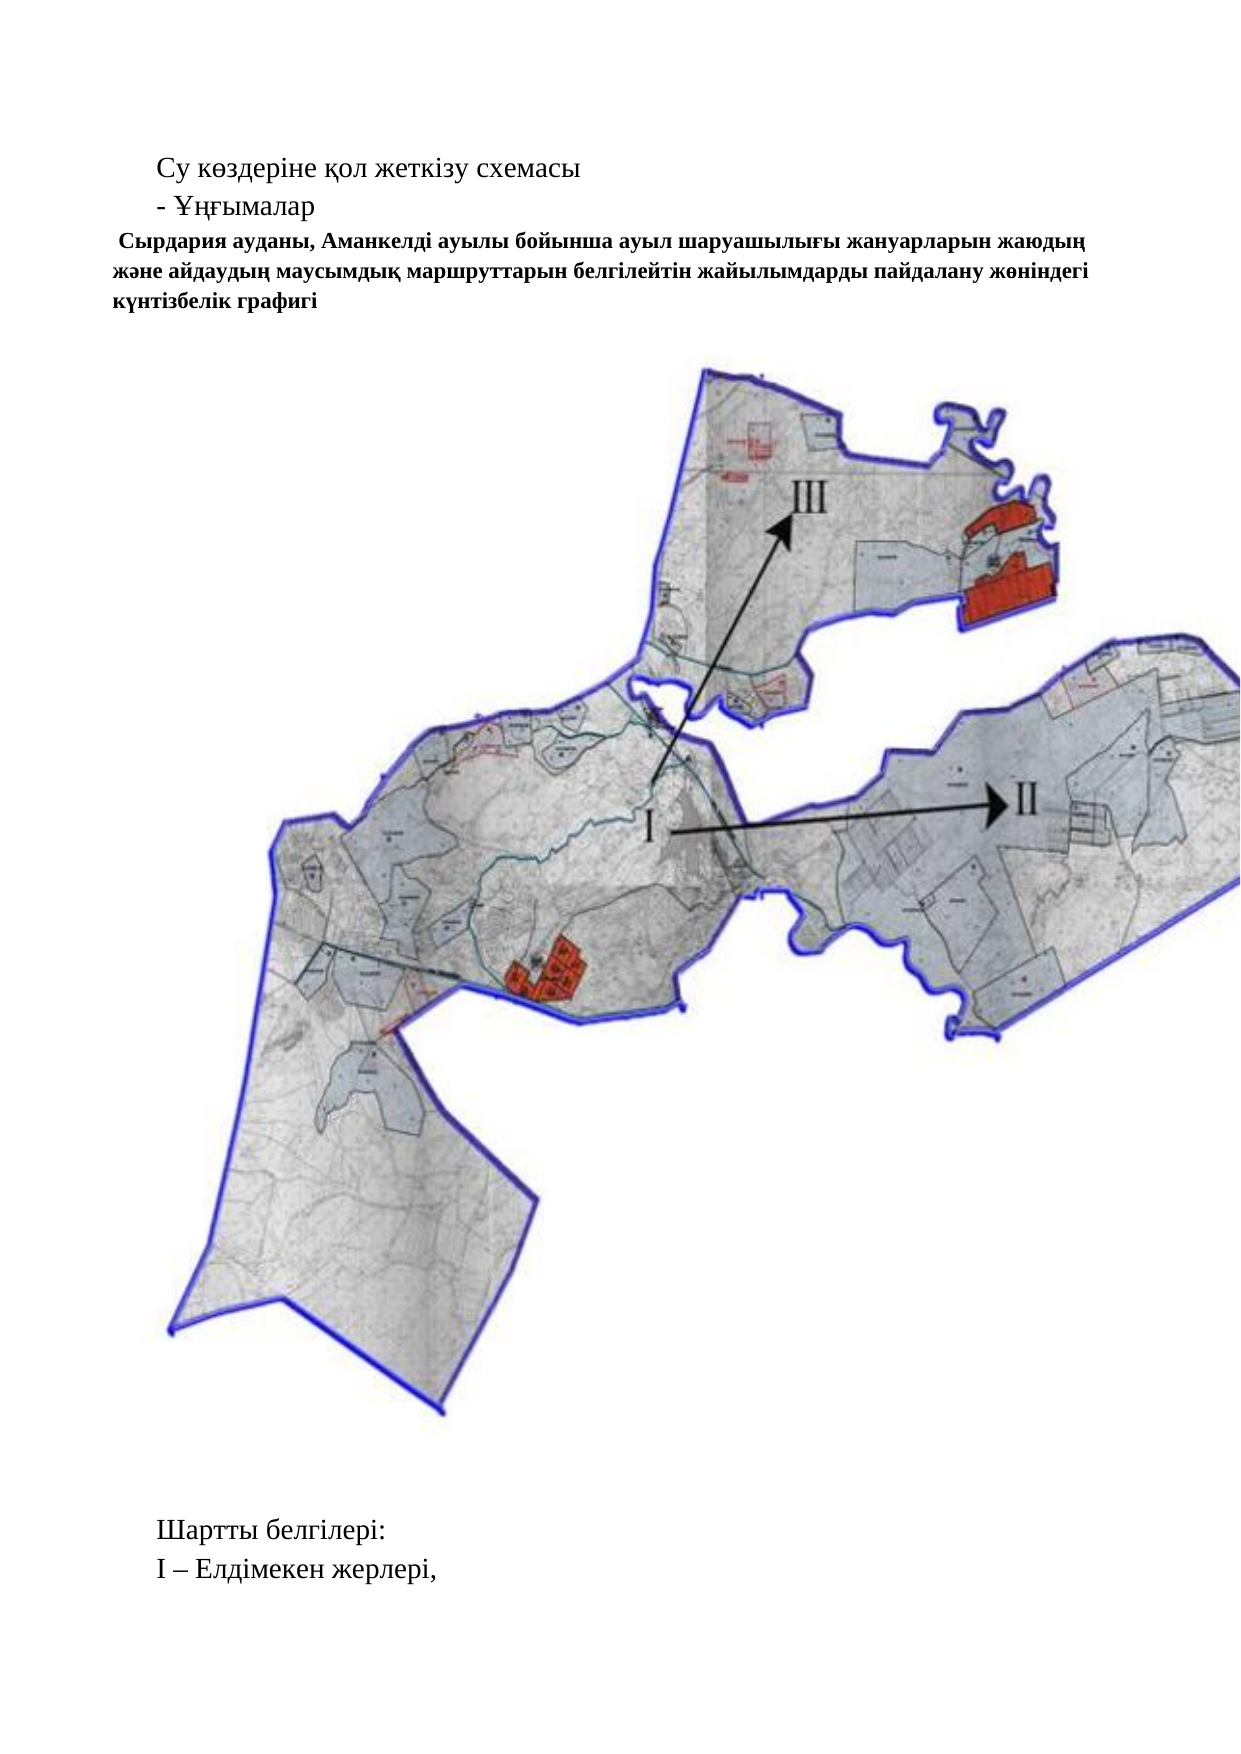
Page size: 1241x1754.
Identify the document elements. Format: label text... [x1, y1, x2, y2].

text Шартты белгілері: [112, 1512, 1128, 1546]
picture [112, 356, 1241, 1448]
text Су көздеріне қол жеткізу схемасы [112, 150, 1128, 183]
text - Ұңғымалар [112, 188, 1128, 222]
text Сырдария ауданы, Аманкелді ауылы бойынша ауыл шаруашылығы жануарларын жаюдың және айдаудың маусымдық маршруттарын белгілейтін жайылымдарды пайдалану жөніндегі күнтізбелік графигі [112, 227, 1128, 314]
text I – Елдімекен жерлері, [112, 1551, 1128, 1584]
